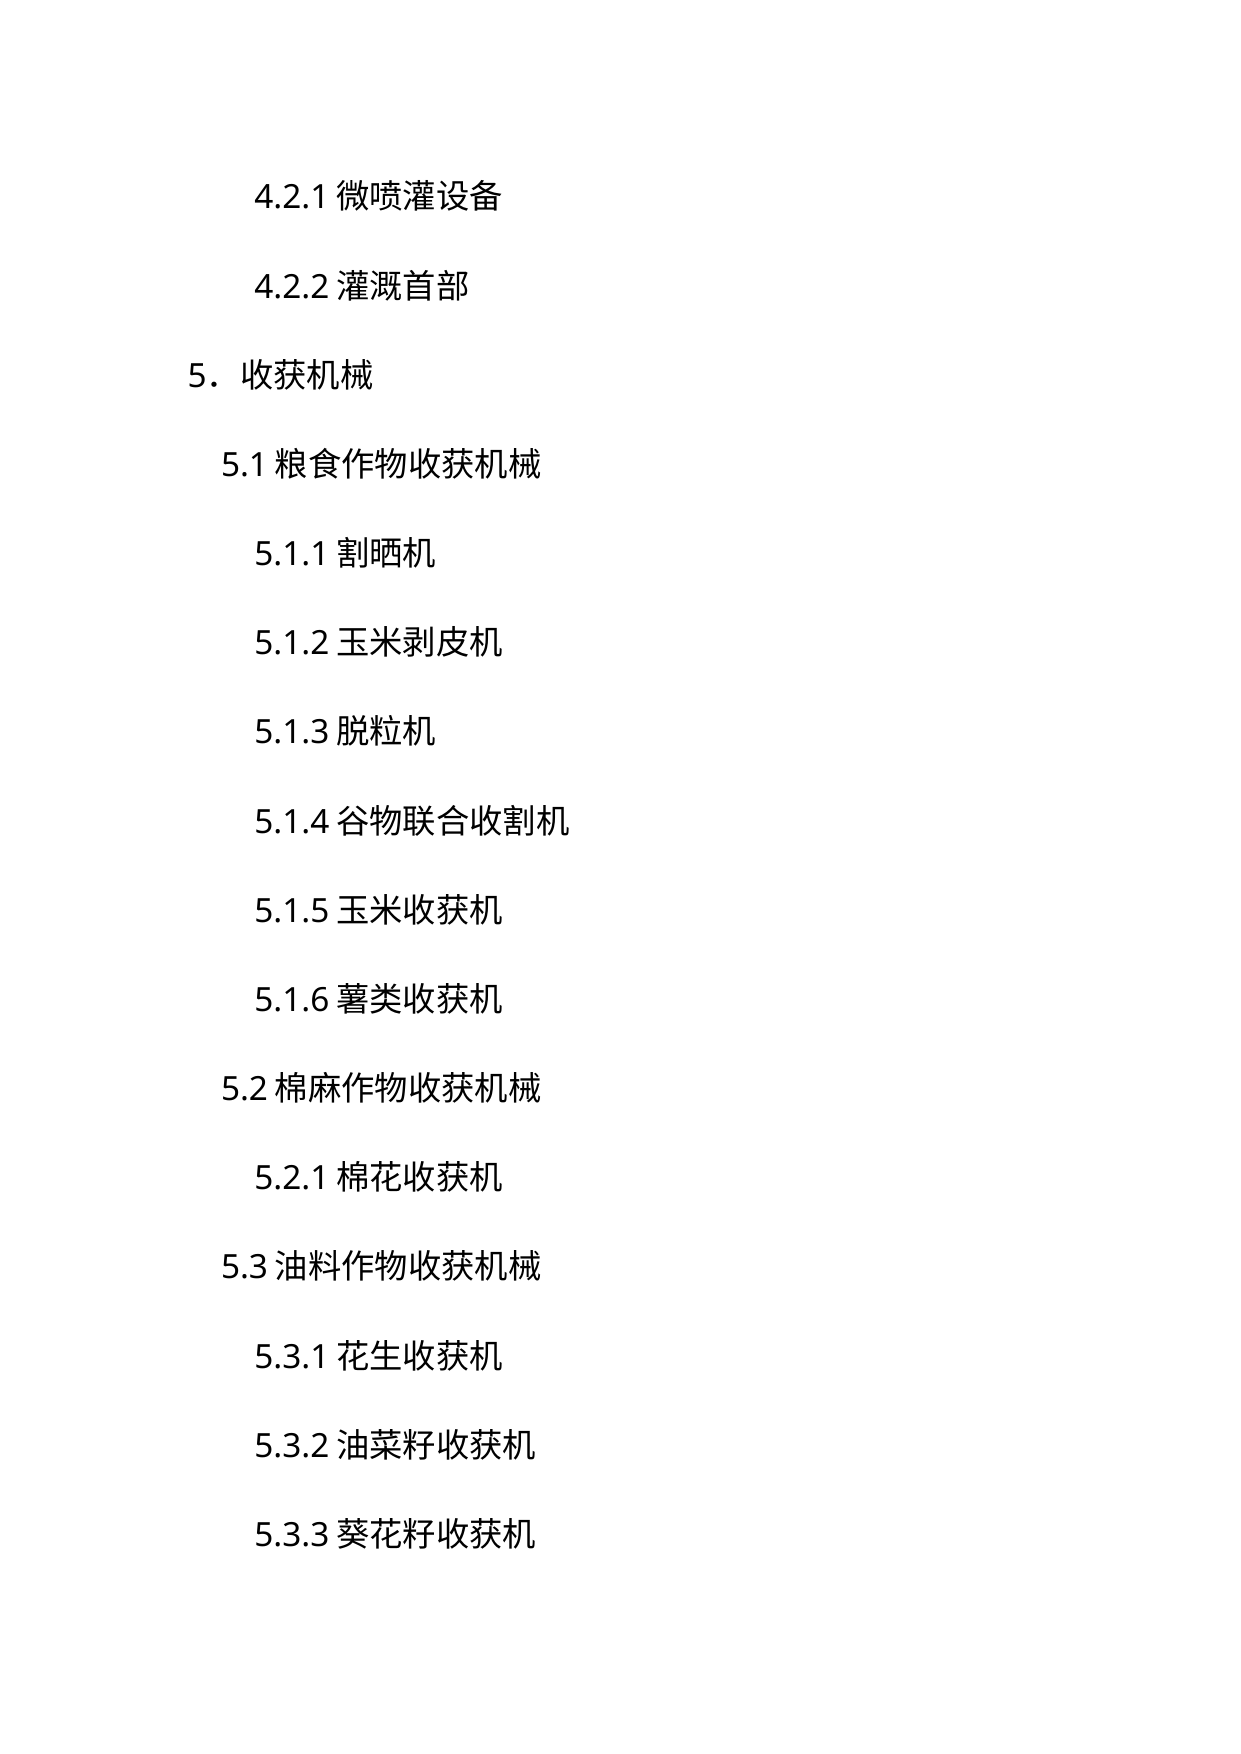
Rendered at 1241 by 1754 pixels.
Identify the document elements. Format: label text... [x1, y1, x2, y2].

text 5.2.1棉花收获机 [187, 1143, 1053, 1208]
text 5.3.1花生收获机 [187, 1321, 1053, 1386]
text 4.2.1微喷灌设备 [187, 162, 1053, 227]
text 5.1.2玉米剥皮机 [187, 608, 1053, 673]
text 5.3.2油菜籽收获机 [187, 1410, 1053, 1475]
text 5.1.4谷物联合收割机 [187, 786, 1053, 851]
text 5.3.3葵花籽收获机 [187, 1499, 1053, 1564]
text 5.2棉麻作物收获机械 [187, 1054, 1053, 1119]
text 5.1.3脱粒机 [187, 697, 1053, 762]
text 5.1.1割晒机 [187, 519, 1053, 584]
text 5.1.5玉米收获机 [187, 875, 1053, 940]
text 5.3油料作物收获机械 [187, 1232, 1053, 1297]
text 5．收获机械 [187, 340, 1053, 405]
text 5.1.6薯类收获机 [187, 964, 1053, 1029]
text 4.2.2灌溉首部 [187, 251, 1053, 316]
text 5.1粮食作物收获机械 [187, 429, 1053, 494]
